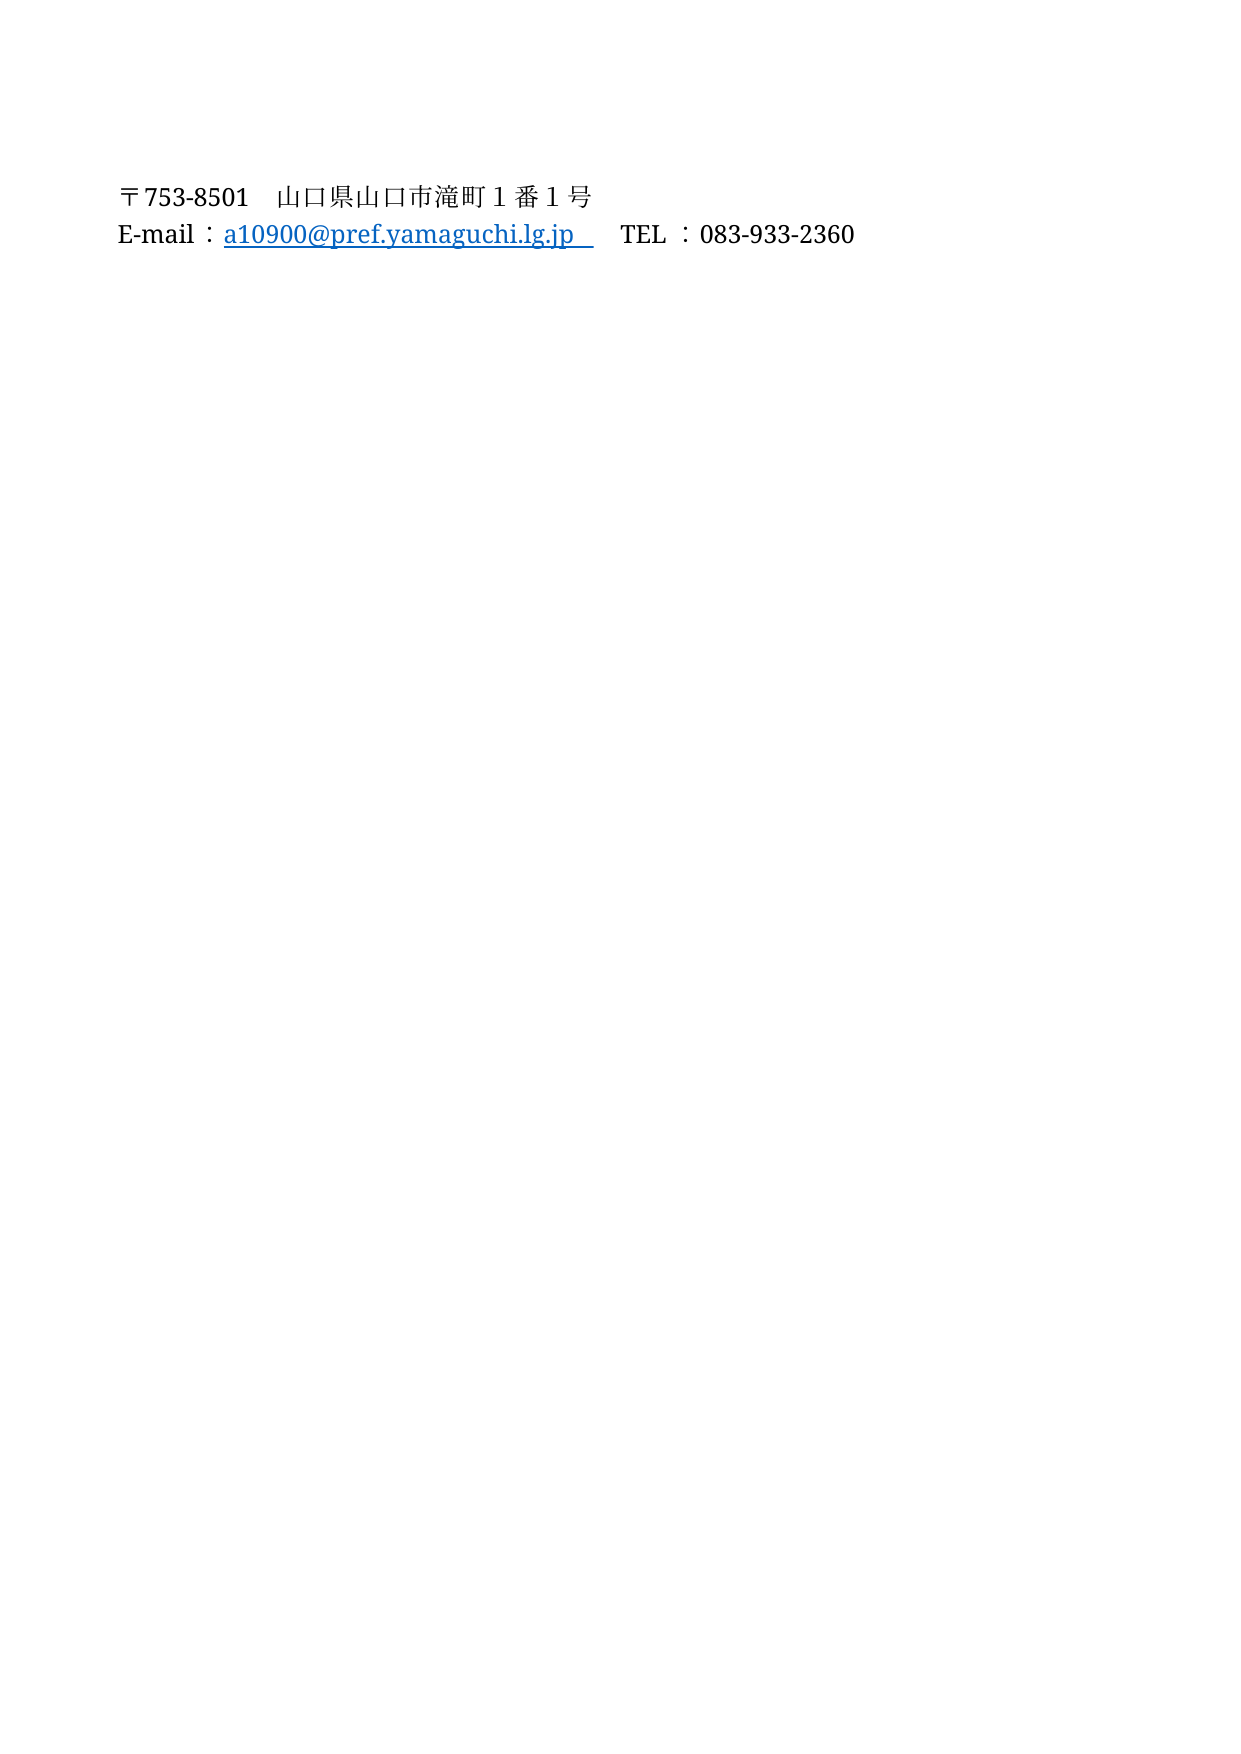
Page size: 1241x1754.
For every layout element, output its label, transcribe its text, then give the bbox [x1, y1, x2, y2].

text E-mail：a10900@pref.yamaguchi.lg.jp TEL：083-933-2360 [91, 215, 1149, 252]
text 〒753-8501 山口県山口市滝町１番１号 [91, 177, 1149, 215]
